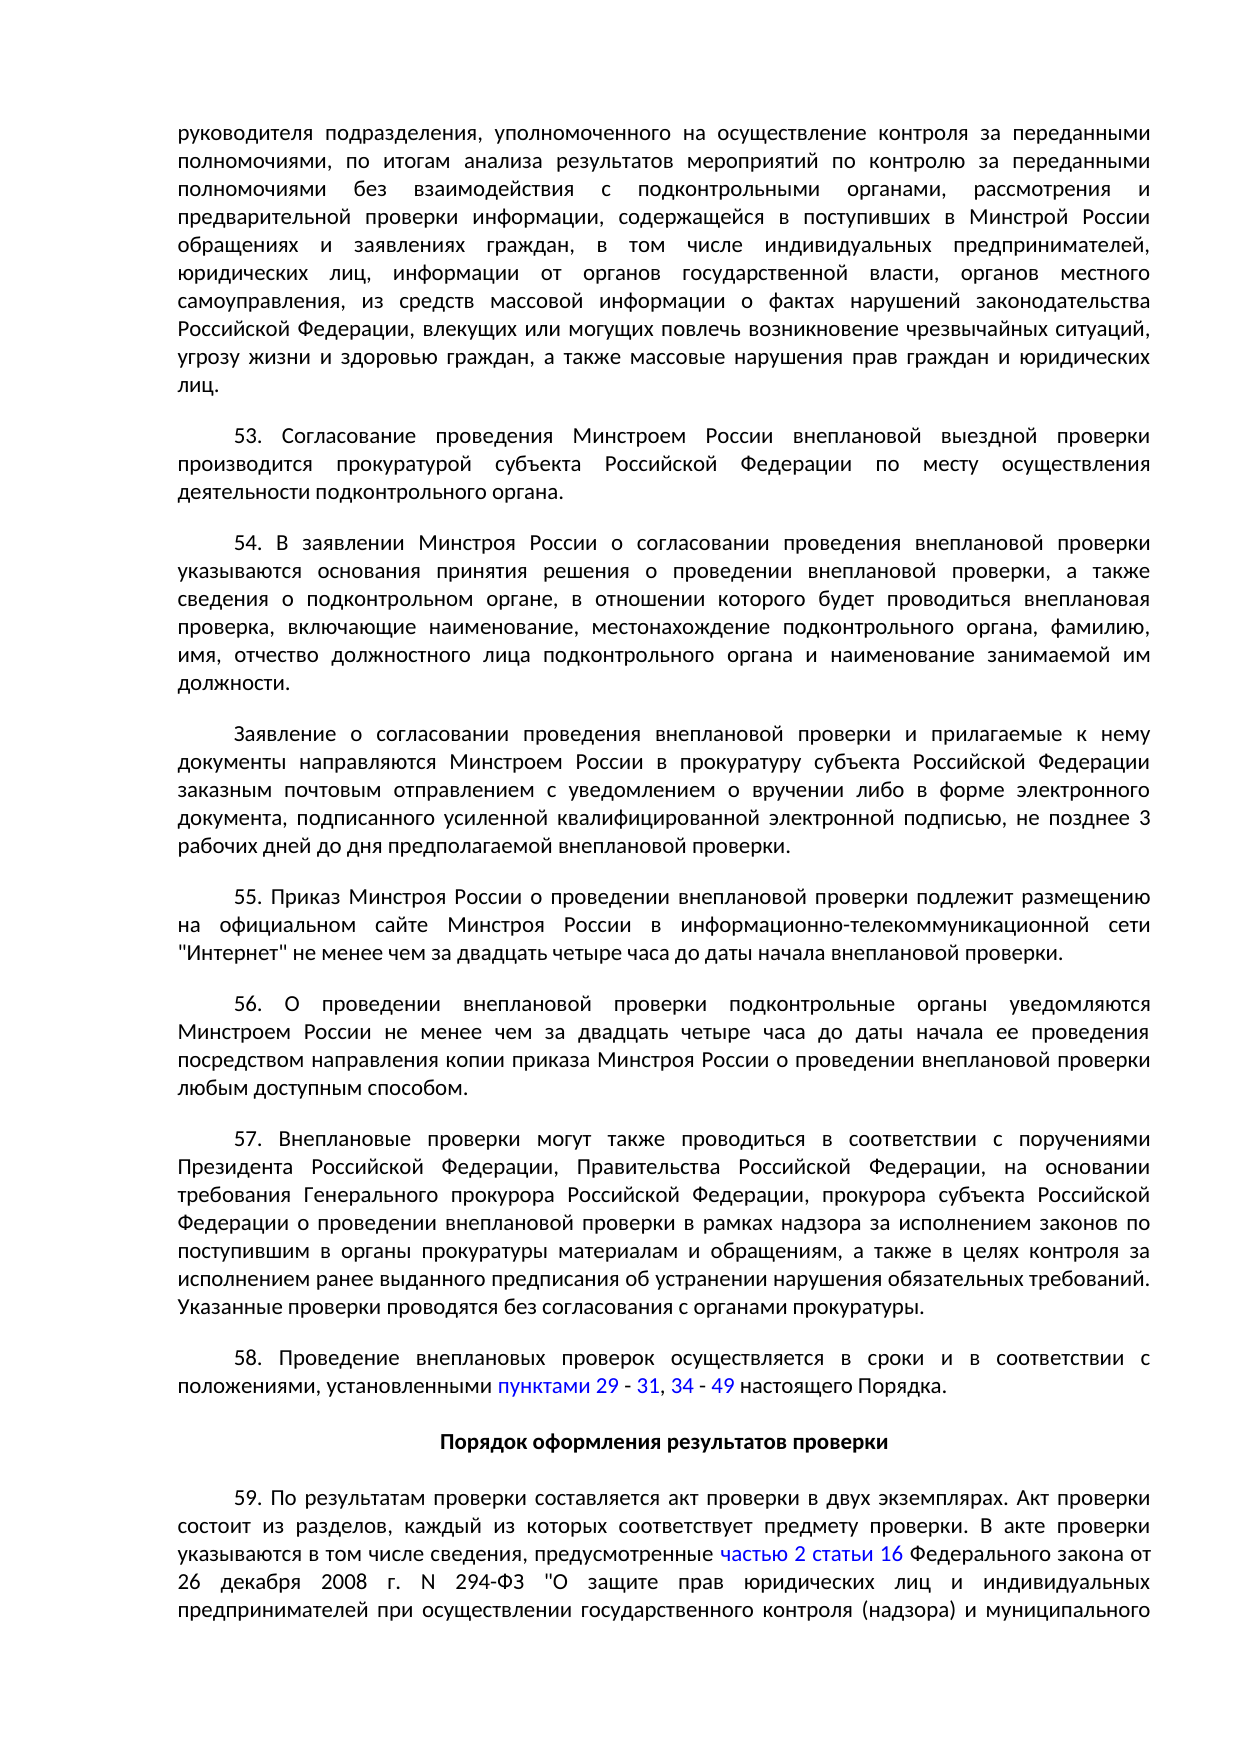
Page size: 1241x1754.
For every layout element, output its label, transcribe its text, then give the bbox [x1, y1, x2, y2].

text 56. О проведении внеплановой проверки подконтрольные органы уведомляются Минстроем России не менее чем за двадцать четыре часа до даты начала ее проведения посредством направления копии приказа Минстроя России о проведении внеплановой проверки любым доступным способом. [177, 989, 1152, 1101]
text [177, 1483, 1152, 1623]
title Порядок оформления результатов проверки [177, 1427, 1152, 1455]
text 57. Внеплановые проверки могут также проводиться в соответствии с поручениями Президента Российской Федерации, Правительства Российской Федерации, на основании требования Генерального прокурора Российской Федерации, прокурора субъекта Российской Федерации о проведении внеплановой проверки в рамках надзора за исполнением законов по поступившим в органы прокуратуры материалам и обращениям, а также в целях контроля за исполнением ранее выданного предписания об устранении нарушения обязательных требований. Указанные проверки проводятся без согласования с органами прокуратуры. [177, 1124, 1152, 1320]
text 55. Приказ Минстроя России о проведении внеплановой проверки подлежит размещению на официальном сайте Минстроя России в информационно-телекоммуникационной сети "Интернет" не менее чем за двадцать четыре часа до даты начала внеплановой проверки. [177, 882, 1152, 966]
text 53. Согласование проведения Минстроем России внеплановой выездной проверки производится прокуратурой субъекта Российской Федерации по месту осуществления деятельности подконтрольного органа. [177, 421, 1152, 505]
text 54. В заявлении Минстроя России о согласовании проведения внеплановой проверки указываются основания принятия решения о проведении внеплановой проверки, а также сведения о подконтрольном органе, в отношении которого будет проводиться внеплановая проверка, включающие наименование, местонахождение подконтрольного органа, фамилию, имя, отчество должностного лица подконтрольного органа и наименование занимаемой им должности. [177, 528, 1152, 696]
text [177, 118, 1152, 398]
text Заявление о согласовании проведения внеплановой проверки и прилагаемые к нему документы направляются Минстроем России в прокуратуру субъекта Российской Федерации заказным почтовым отправлением с уведомлением о вручении либо в форме электронного документа, подписанного усиленной квалифицированной электронной подписью, не позднее 3 рабочих дней до дня предполагаемой внеплановой проверки. [177, 719, 1152, 859]
text 58. Проведение внеплановых проверок осуществляется в сроки и в соответствии с положениями, установленными пунктами 29 - 31, 34 - 49 настоящего Порядка. [177, 1343, 1152, 1399]
